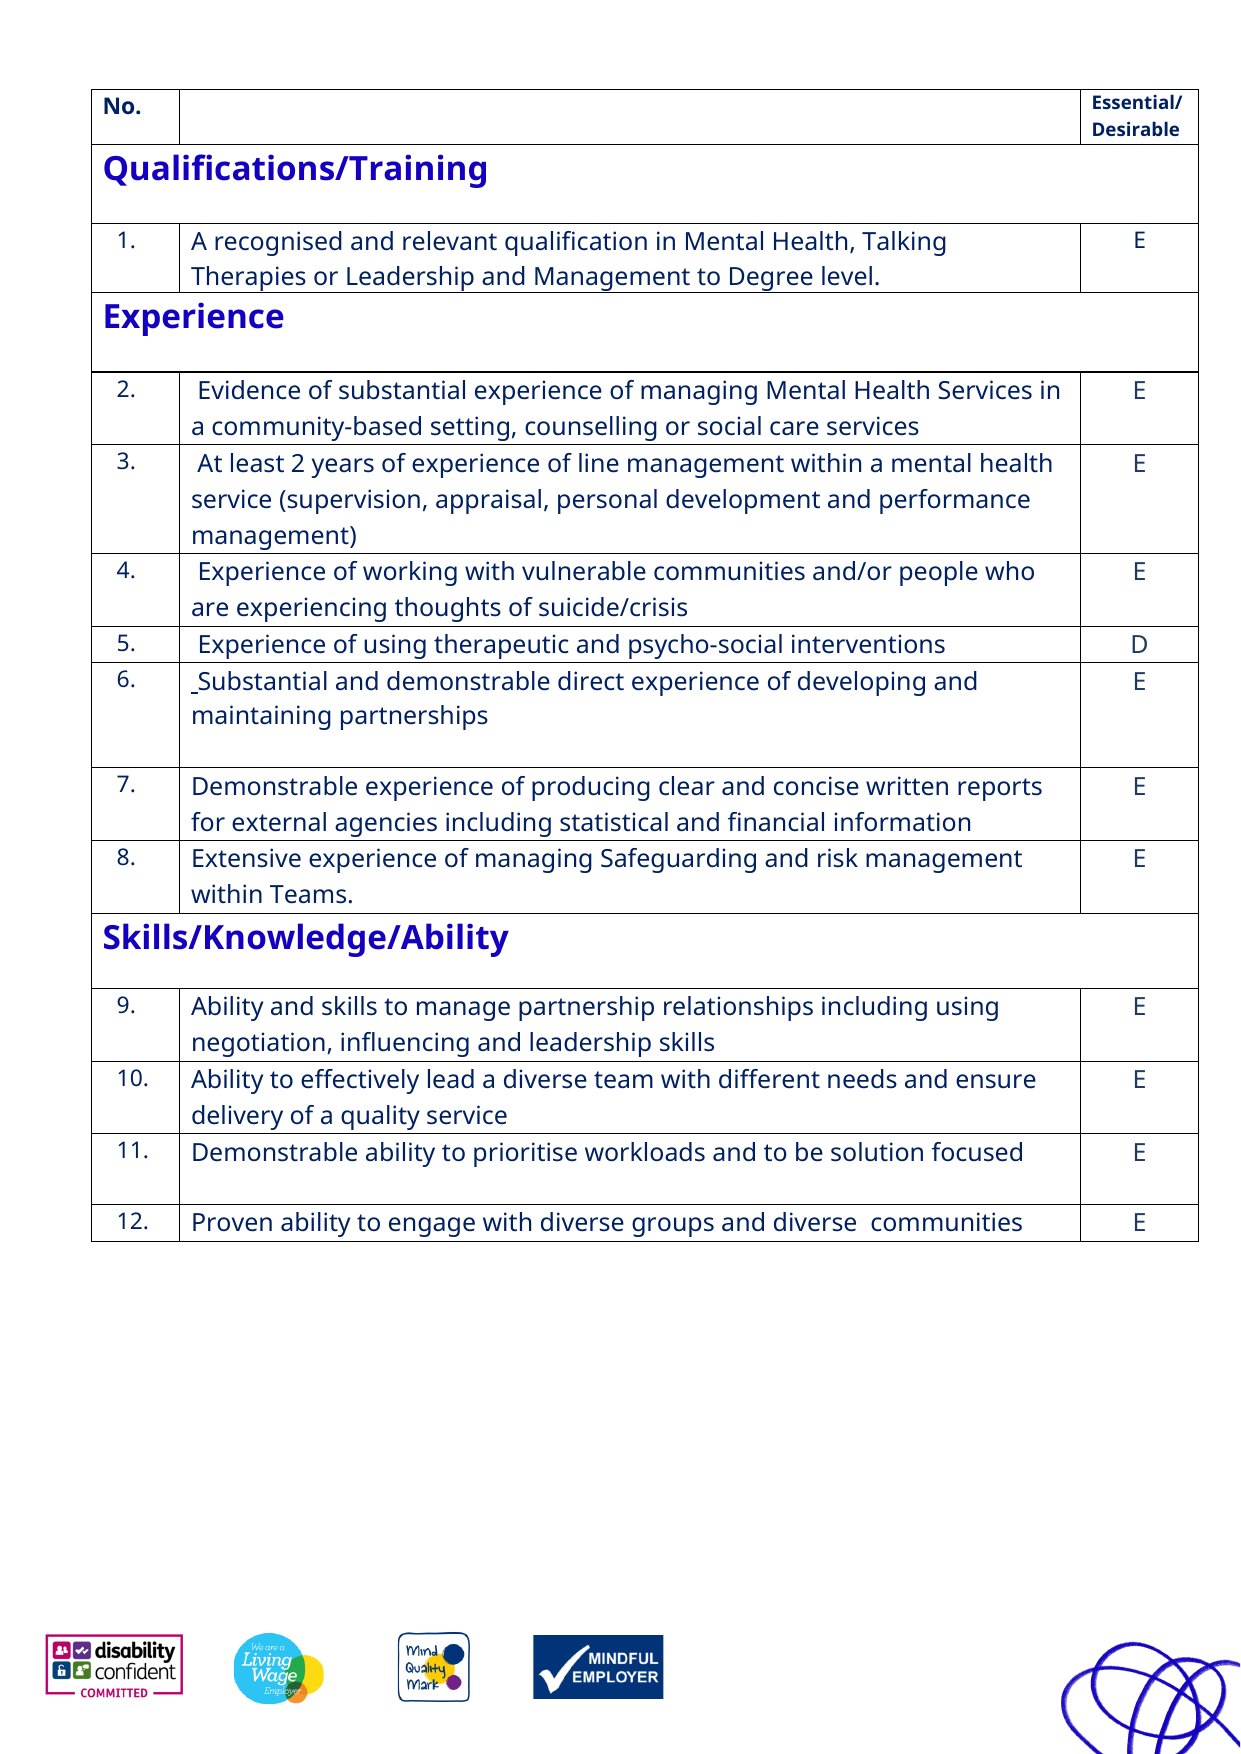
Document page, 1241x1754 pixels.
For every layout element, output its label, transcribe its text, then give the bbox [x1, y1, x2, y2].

table_cell Experience of using therapeutic and psycho-social interventions [180, 627, 1080, 662]
table_cell [92, 1205, 179, 1241]
table_header Essential/ Desirable [1081, 90, 1198, 144]
table_cell E [1081, 989, 1198, 1061]
table_cell Ability and skills to manage partnership relationships including using negotiation, influencing and leadership skills [180, 989, 1080, 1061]
table_cell Proven ability to engage with diverse groups and diverse communities [180, 1205, 1080, 1241]
table_cell A recognised and relevant qualification in Mental Health, Talking Therapies or Leadership and Management to Degree level. [180, 224, 1080, 292]
table_cell Evidence of substantial experience of managing Mental Health Services in a community-based setting, counselling or social care services [180, 373, 1080, 444]
table_cell Demonstrable ability to prioritise workloads and to be solution focused [180, 1134, 1080, 1204]
table_cell [92, 445, 179, 553]
table_cell Demonstrable experience of producing clear and concise written reports for external agencies including statistical and financial information [180, 768, 1080, 840]
table_cell Experience [92, 293, 1198, 371]
table_cell Ability to effectively lead a diverse team with different needs and ensure delivery of a quality service [180, 1062, 1080, 1133]
table_cell Extensive experience of managing Safeguarding and risk management within Teams. [180, 841, 1080, 913]
table_cell E [1081, 663, 1198, 767]
table_cell [92, 1062, 179, 1133]
table_cell E [1081, 554, 1198, 626]
table_cell E [1081, 1134, 1198, 1204]
table_cell D [1081, 627, 1198, 662]
table_cell E [1081, 768, 1198, 840]
table_cell E [1081, 373, 1198, 444]
picture [233, 1633, 324, 1704]
table_cell [92, 1134, 179, 1204]
table_cell E [1081, 1205, 1198, 1241]
table_cell Skills/Knowledge/Ability [92, 914, 1198, 988]
picture [397, 1632, 470, 1702]
table_cell [92, 663, 179, 767]
table_cell [92, 627, 179, 662]
table_cell E [1081, 445, 1198, 553]
table_cell Qualifications/Training [92, 145, 1198, 223]
table_header [180, 90, 1080, 144]
table_cell [92, 554, 179, 626]
table_cell E [1081, 1062, 1198, 1133]
table_cell Experience of working with vulnerable communities and/or people who are experiencing thoughts of suicide/crisis [180, 554, 1080, 626]
table_cell [92, 373, 179, 444]
table_cell E [1081, 224, 1198, 292]
picture [1029, 1574, 1241, 1754]
picture [533, 1635, 664, 1699]
table_cell [92, 989, 179, 1061]
table_cell [92, 768, 179, 840]
table_cell At least 2 years of experience of line management within a mental health service (supervision, appraisal, personal development and performance management) [180, 445, 1080, 553]
table_cell [92, 224, 179, 292]
table_cell Substantial and demonstrable direct experience of developing and maintaining partnerships [180, 663, 1080, 767]
table_cell E [1081, 841, 1198, 913]
table_header No. [92, 90, 179, 144]
table_cell [92, 841, 179, 913]
picture [44, 1633, 184, 1699]
